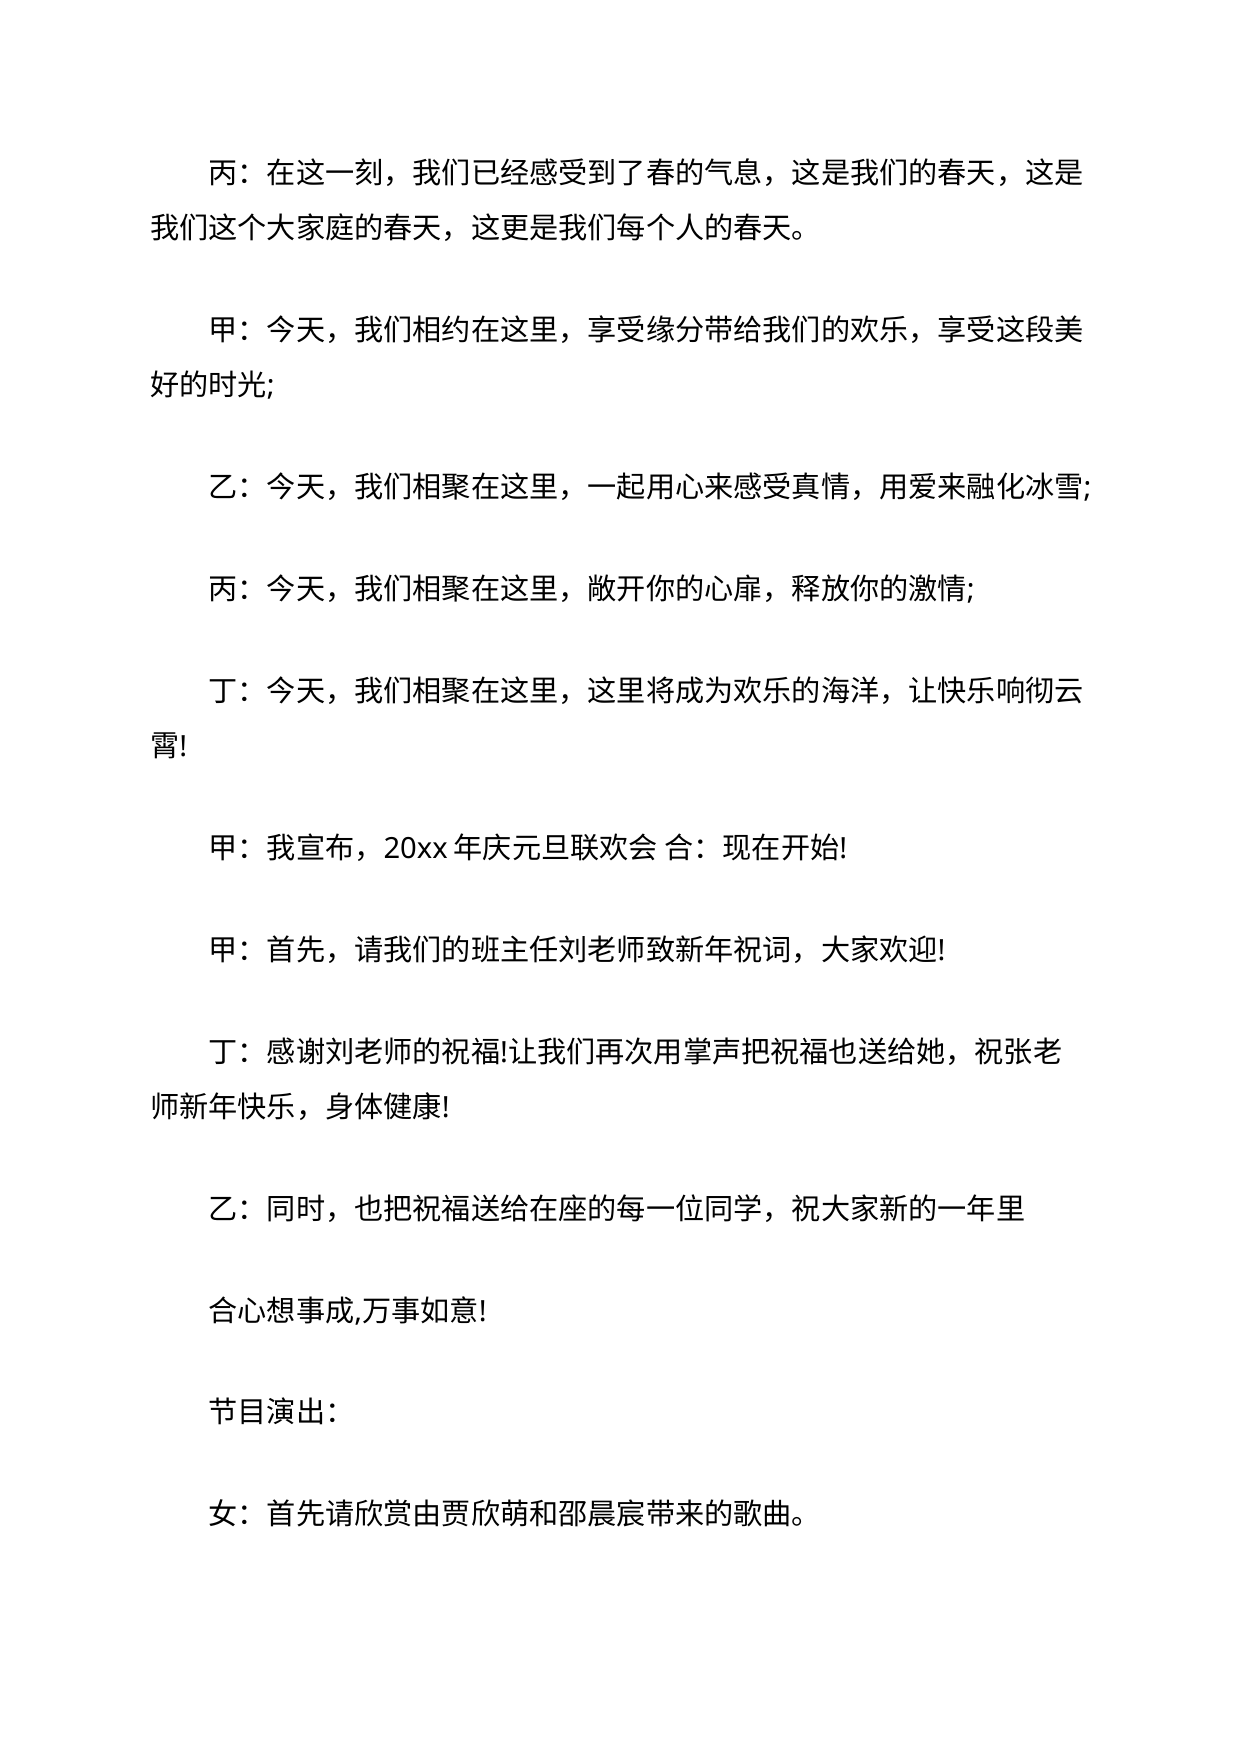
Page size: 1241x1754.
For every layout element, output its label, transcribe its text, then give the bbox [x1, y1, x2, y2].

text 丁：今天，我们相聚在这里，这里将成为欢乐的海洋，让快乐响彻云霄! [150, 667, 1090, 765]
text 合心想事成,万事如意! [150, 1287, 1090, 1329]
text 甲：我宣布，20xx年庆元旦联欢会 合：现在开始! [150, 824, 1090, 867]
text 女：首先请欣赏由贾欣萌和邵晨宸带来的歌曲。 [150, 1491, 1090, 1533]
text 乙：同时，也把祝福送给在座的每一位同学，祝大家新的一年里 [150, 1185, 1090, 1228]
text 丁：感谢刘老师的祝福!让我们再次用掌声把祝福也送给她，祝张老师新年快乐，身体健康! [150, 1028, 1090, 1126]
text 甲：首先，请我们的班主任刘老师致新年祝词，大家欢迎! [150, 926, 1090, 969]
text 节目演出： [150, 1389, 1090, 1431]
text 乙：今天，我们相聚在这里，一起用心来感受真情，用爱来融化冰雪; [150, 463, 1090, 506]
text 丙：今天，我们相聚在这里，敞开你的心扉，释放你的激情; [150, 566, 1090, 608]
text 丙：在这一刻，我们已经感受到了春的气息，这是我们的春天，这是我们这个大家庭的春天，这更是我们每个人的春天。 [150, 150, 1090, 247]
text 甲：今天，我们相约在这里，享受缘分带给我们的欢乐，享受这段美好的时光; [150, 307, 1090, 404]
